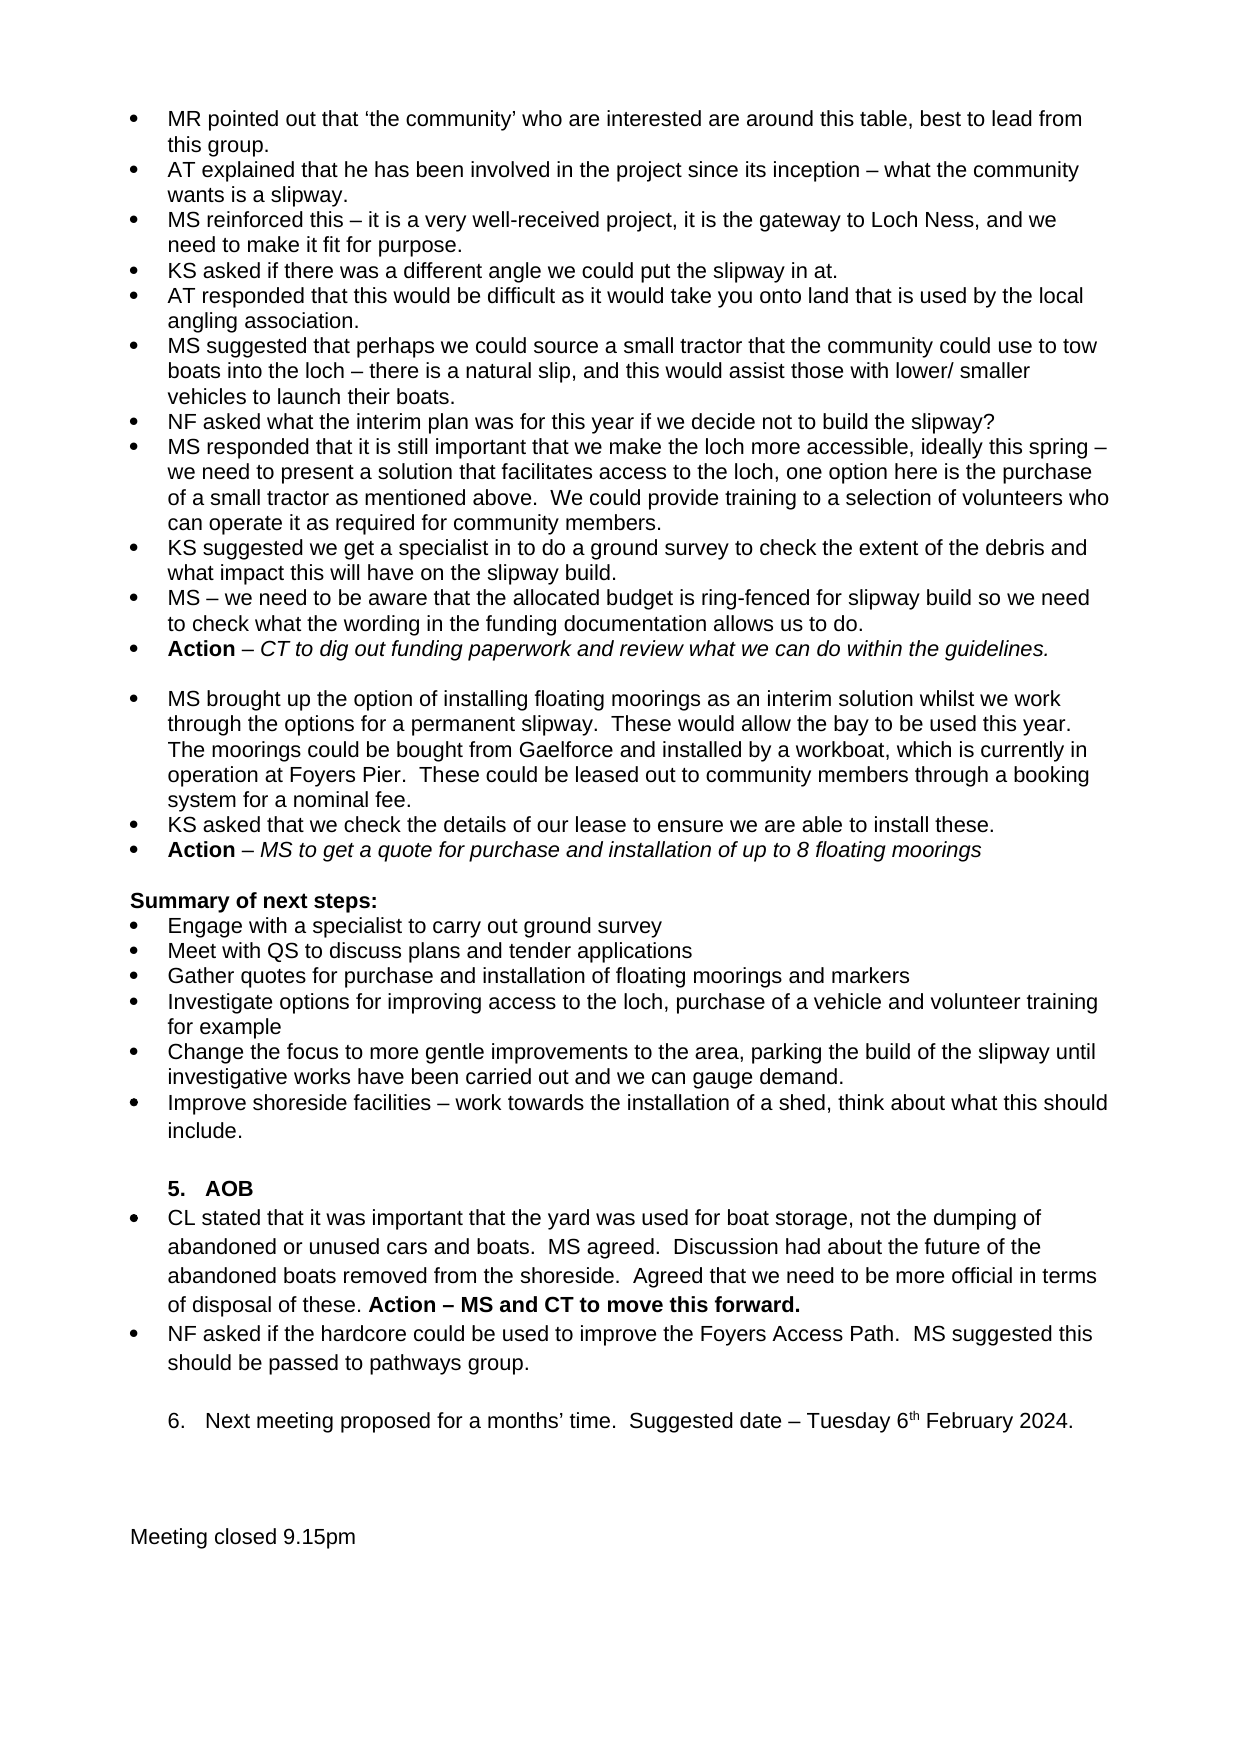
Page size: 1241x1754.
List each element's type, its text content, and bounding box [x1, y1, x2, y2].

list Improve shoreside facilities – work towards the installation of a shed, think about what this should include. [130, 1089, 1110, 1144]
list Action – CT to dig out funding paperwork and review what we can do within the guidelines. [130, 636, 1110, 661]
list Change the focus to more gentle improvements to the area, parking the build of the slipway until investigative works have been carried out and we can gauge demand. [130, 1039, 1110, 1089]
list Engage with a specialist to carry out ground survey [130, 913, 1110, 938]
list Next meeting proposed for a months’ time. Suggested date – Tuesday 6th February 2024. [167, 1408, 1110, 1433]
list MS reinforced this – it is a very well-received project, it is the gateway to Loch Ness, and we need to make it fit for purpose. [130, 207, 1110, 258]
list MS responded that it is still important that we make the loch more accessible, ideally this spring – we need to present a solution that facilitates access to the loch, one option here is the purchase of a small tractor as mentioned above. We could provide training to a selection of volunteers who can operate it as required for community members. [130, 434, 1110, 535]
list KS asked if there was a different angle we could put the slipway in at. [130, 258, 1110, 283]
list AT explained that he has been involved in the project since its inception – what the community wants is a slipway. [130, 157, 1110, 207]
list Gather quotes for purchase and installation of floating moorings and markers [130, 963, 1110, 989]
list NF asked what the interim plan was for this year if we decide not to build the slipway? [130, 409, 1110, 434]
list AT responded that this would be difficult as it would take you onto land that is used by the local angling association. [130, 283, 1110, 333]
text Summary of next steps: [130, 888, 1110, 913]
list MS suggested that perhaps we could source a small tractor that the community could use to tow boats into the loch – there is a natural slip, and this would assist those with lower/ smaller vehicles to launch their boats. [130, 333, 1110, 409]
list KS asked that we check the details of our lease to ensure we are able to install these. [130, 812, 1110, 837]
list KS suggested we get a specialist in to do a ground survey to check the extent of the debris and what impact this will have on the slipway build. [130, 535, 1110, 585]
list AOB [167, 1176, 1110, 1202]
text Meeting closed 9.15pm [130, 1524, 1110, 1549]
list MS – we need to be aware that the allocated budget is ring-fenced for slipway build so we need to check what the wording in the funding documentation allows us to do. [130, 585, 1110, 636]
list Action – MS to get a quote for purchase and installation of up to 8 floating moorings [130, 837, 1110, 863]
list MS brought up the option of installing floating moorings as an interim solution whilst we work through the options for a permanent slipway. These would allow the bay to be used this year. The moorings could be bought from Gaelforce and installed by a workboat, which is currently in operation at Foyers Pier. These could be leased out to community members through a booking system for a nominal fee. [130, 686, 1110, 812]
list NF asked if the hardcore could be used to improve the Foyers Access Path. MS suggested this should be passed to pathways group. [130, 1321, 1110, 1375]
list Investigate options for improving access to the loch, purchase of a vehicle and volunteer training for example [130, 989, 1110, 1039]
list CL stated that it was important that the yard was used for boat storage, not the dumping of abandoned or unused cars and boats. MS agreed. Discussion had about the future of the abandoned boats removed from the shoreside. Agreed that we need to be more official in terms of disposal of these. Action – MS and CT to move this forward. [130, 1205, 1110, 1317]
list Meet with QS to discuss plans and tender applications [130, 938, 1110, 963]
list MR pointed out that ‘the community’ who are interested are around this table, best to lead from this group. [130, 106, 1110, 157]
